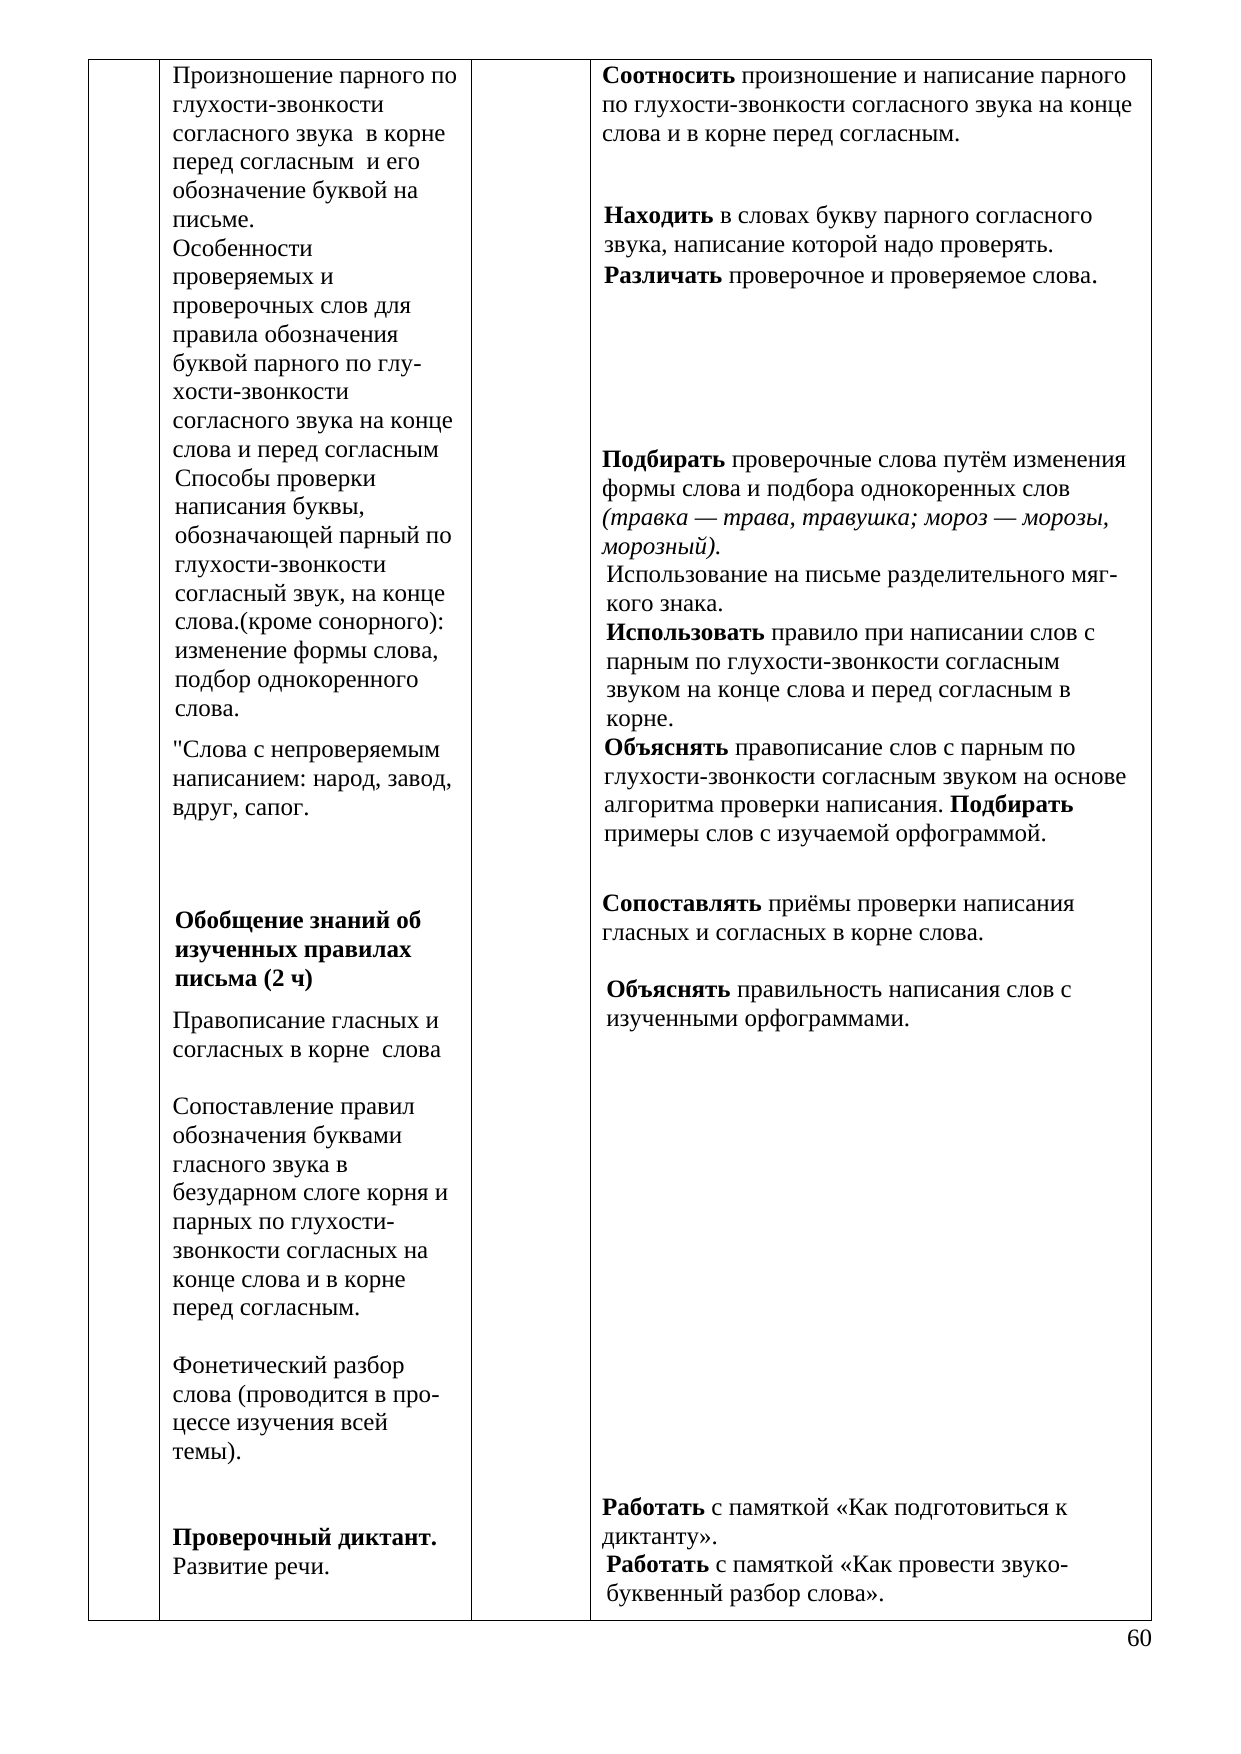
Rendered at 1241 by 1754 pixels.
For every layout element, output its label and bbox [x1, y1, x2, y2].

table_cell [89, 60, 159, 1620]
table_cell [160, 60, 471, 1620]
table_cell [591, 60, 1151, 1620]
table_cell [472, 60, 590, 1620]
